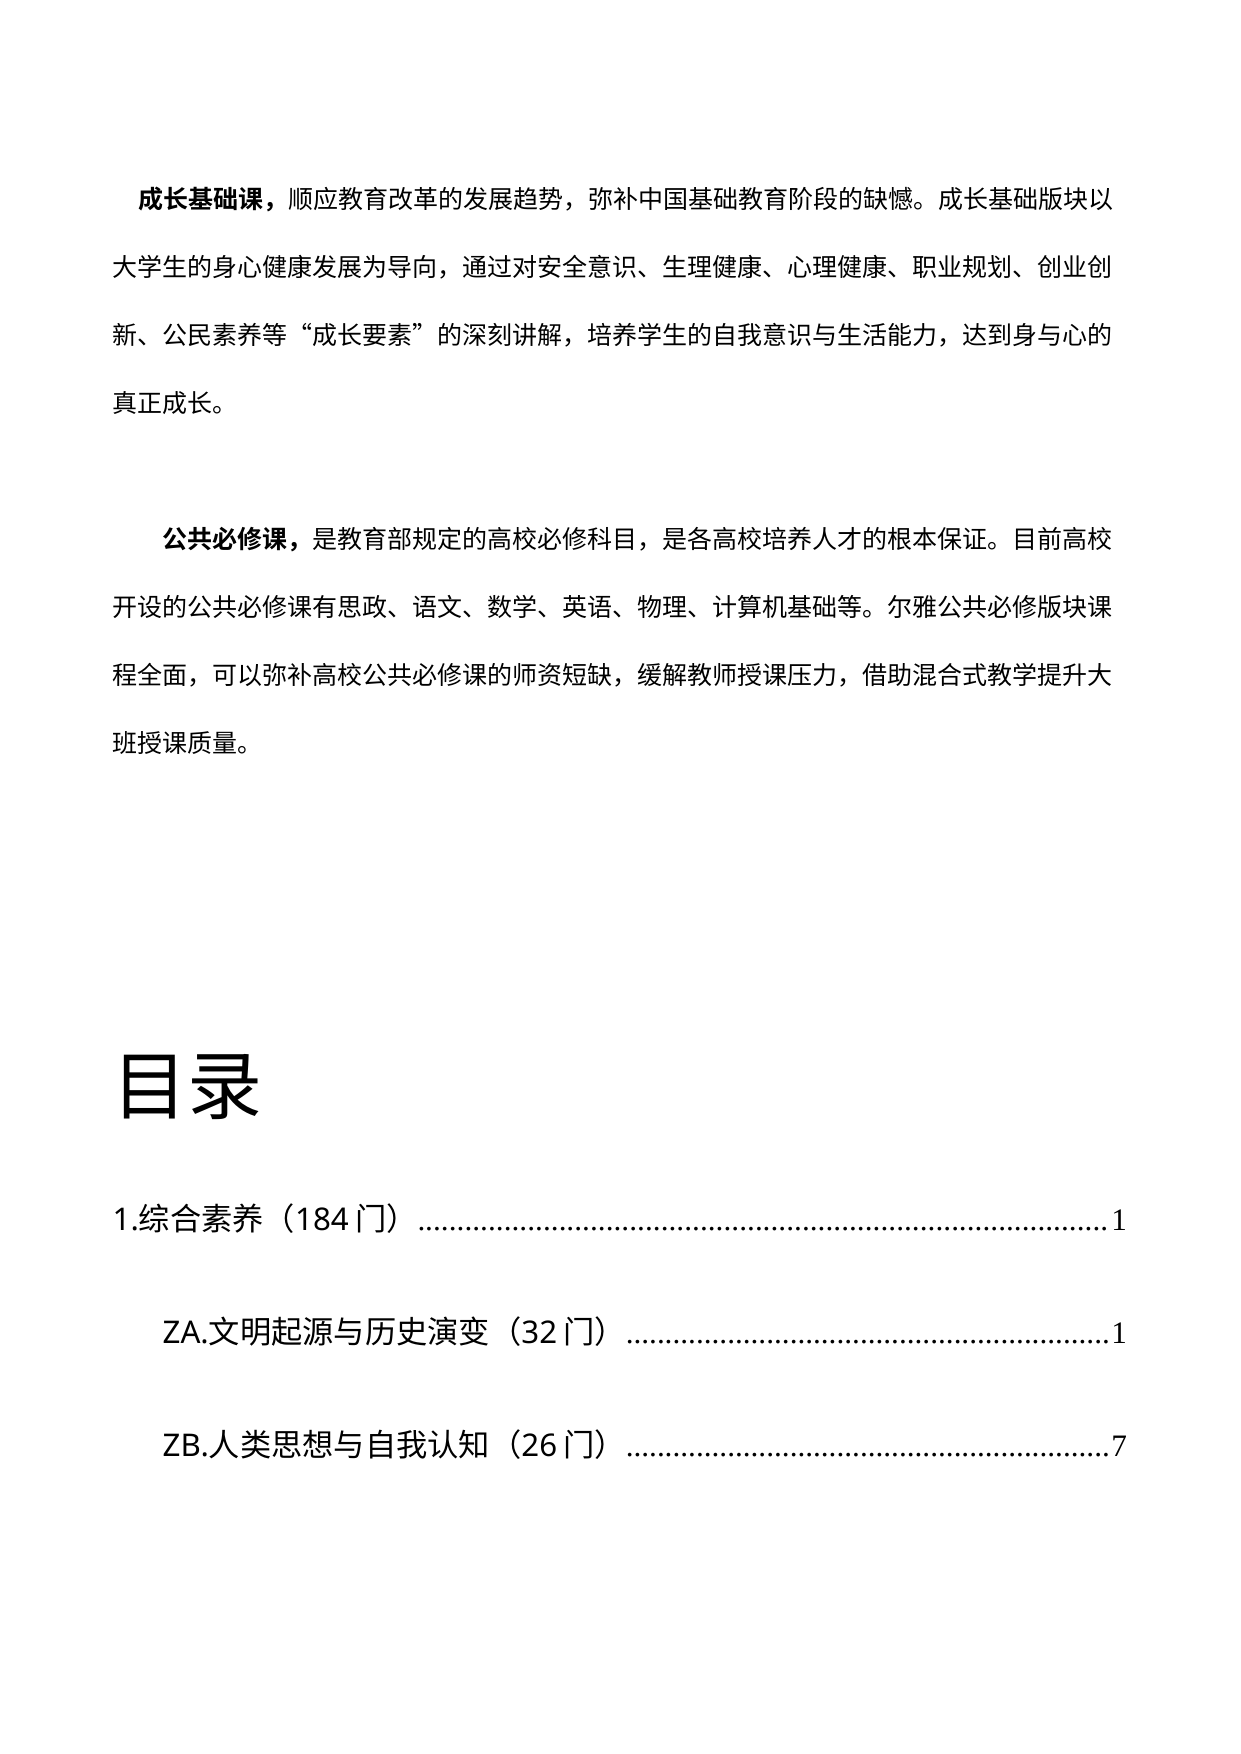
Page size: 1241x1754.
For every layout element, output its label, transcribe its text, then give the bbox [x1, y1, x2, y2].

text ZB.人类思想与自我认知（26门） 7 [162, 1409, 1128, 1477]
text 公共必修课，是教育部规定的高校必修科目，是各高校培养人才的根本保证。目前高校开设的公共必修课有思政、语文、数学、英语、物理、计算机基础等。尔雅公共必修版块课程全面，可以弥补高校公共必修课的师资短缺，缓解教师授课压力，借助混合式教学提升大班授课质量。 [112, 503, 1128, 775]
text ZA.文明起源与历史演变（32门） 1 [162, 1296, 1128, 1364]
text 1.综合素养（184门） 1 [112, 1183, 1128, 1251]
text 成长基础课，顺应教育改革的发展趋势，弥补中国基础教育阶段的缺憾。成长基础版块以大学生的身心健康发展为导向，通过对安全意识、生理健康、心理健康、职业规划、创业创新、公民素养等“成长要素”的深刻讲解，培养学生的自我意识与生活能力，达到身与心的真正成长。 [112, 164, 1128, 436]
